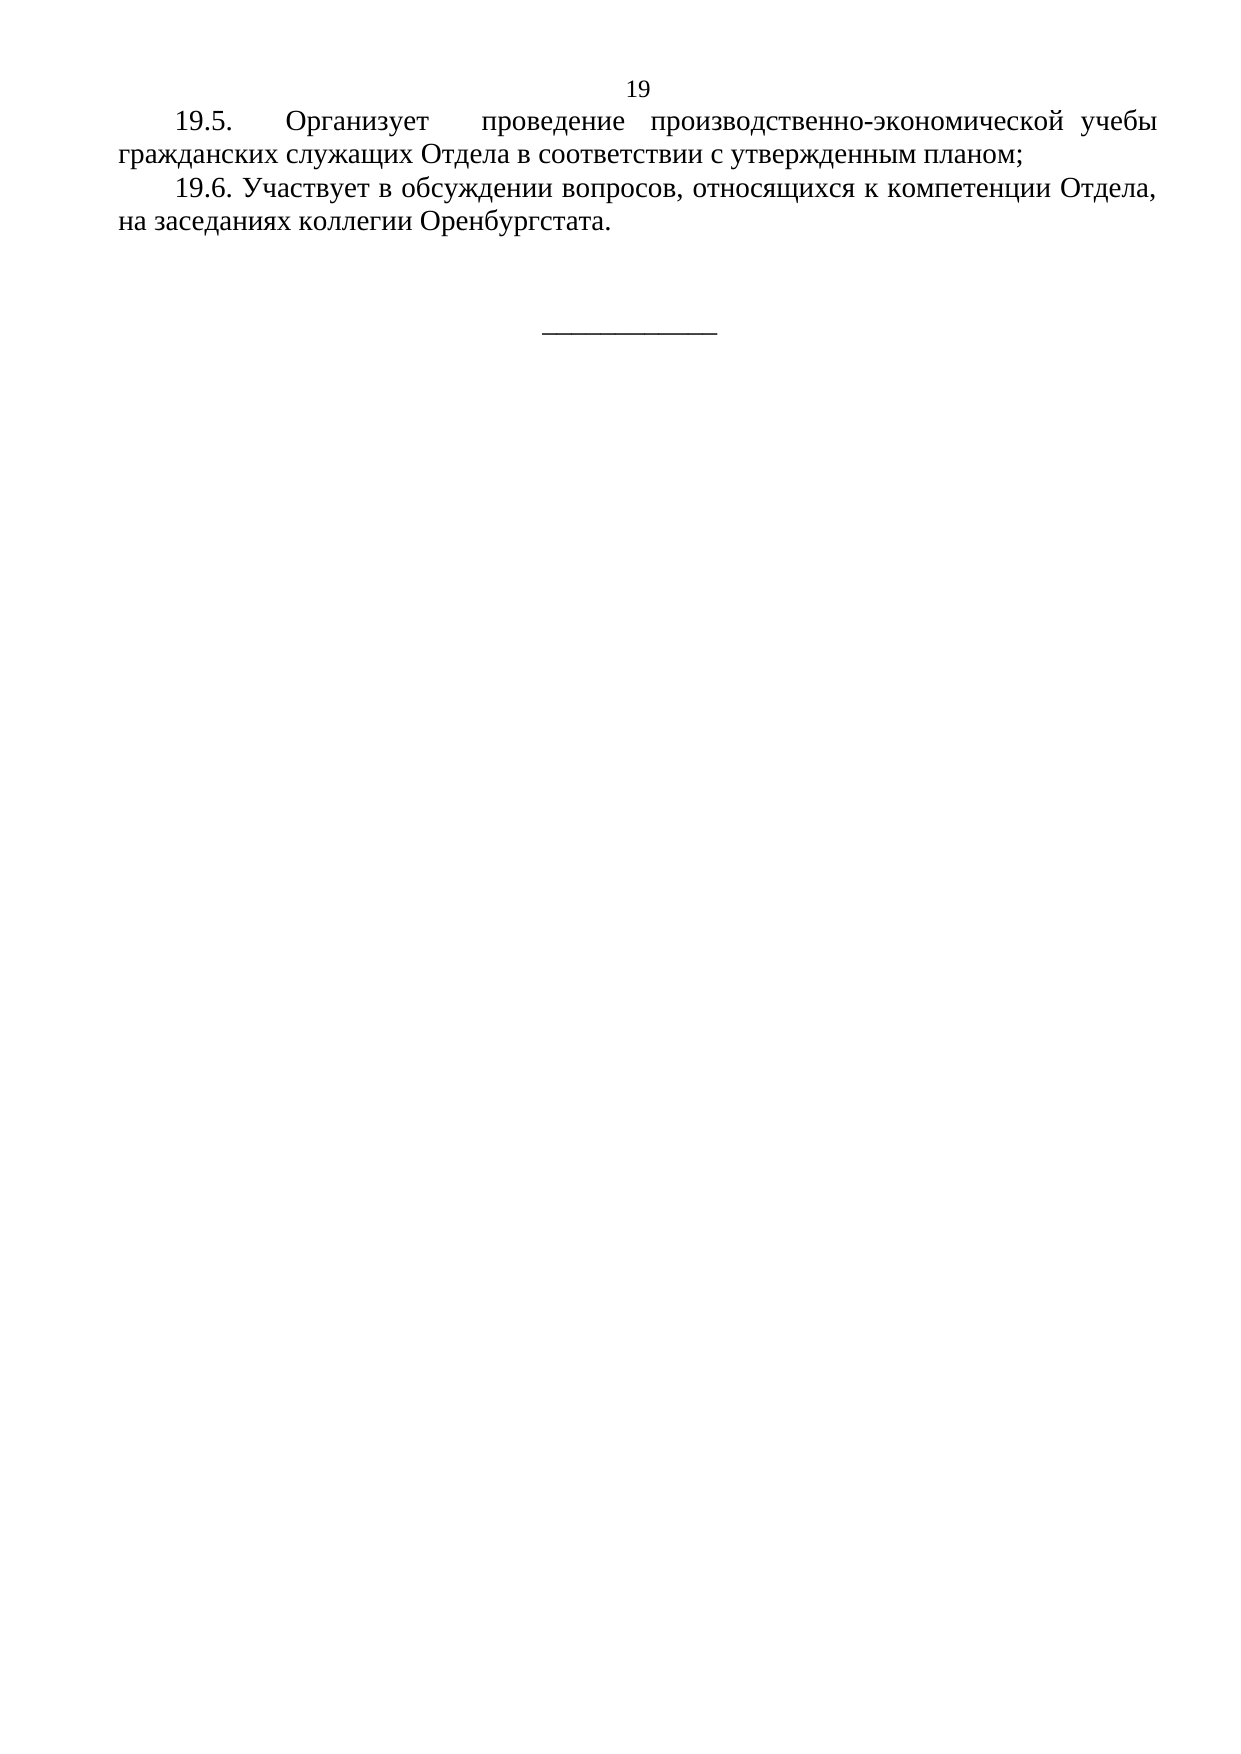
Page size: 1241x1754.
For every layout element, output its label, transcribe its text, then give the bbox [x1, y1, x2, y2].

text 19.5. Организует проведение производственно-экономической учебы гражданских служащих Отдела в соответствии с утвержденным планом; [118, 103, 1157, 170]
text 19.6. Участвует в обсуждении вопросов, относящихся к компетенции Отдела, на заседаниях коллегии Оренбургстата. [118, 170, 1157, 237]
text ____________ [118, 304, 1157, 337]
